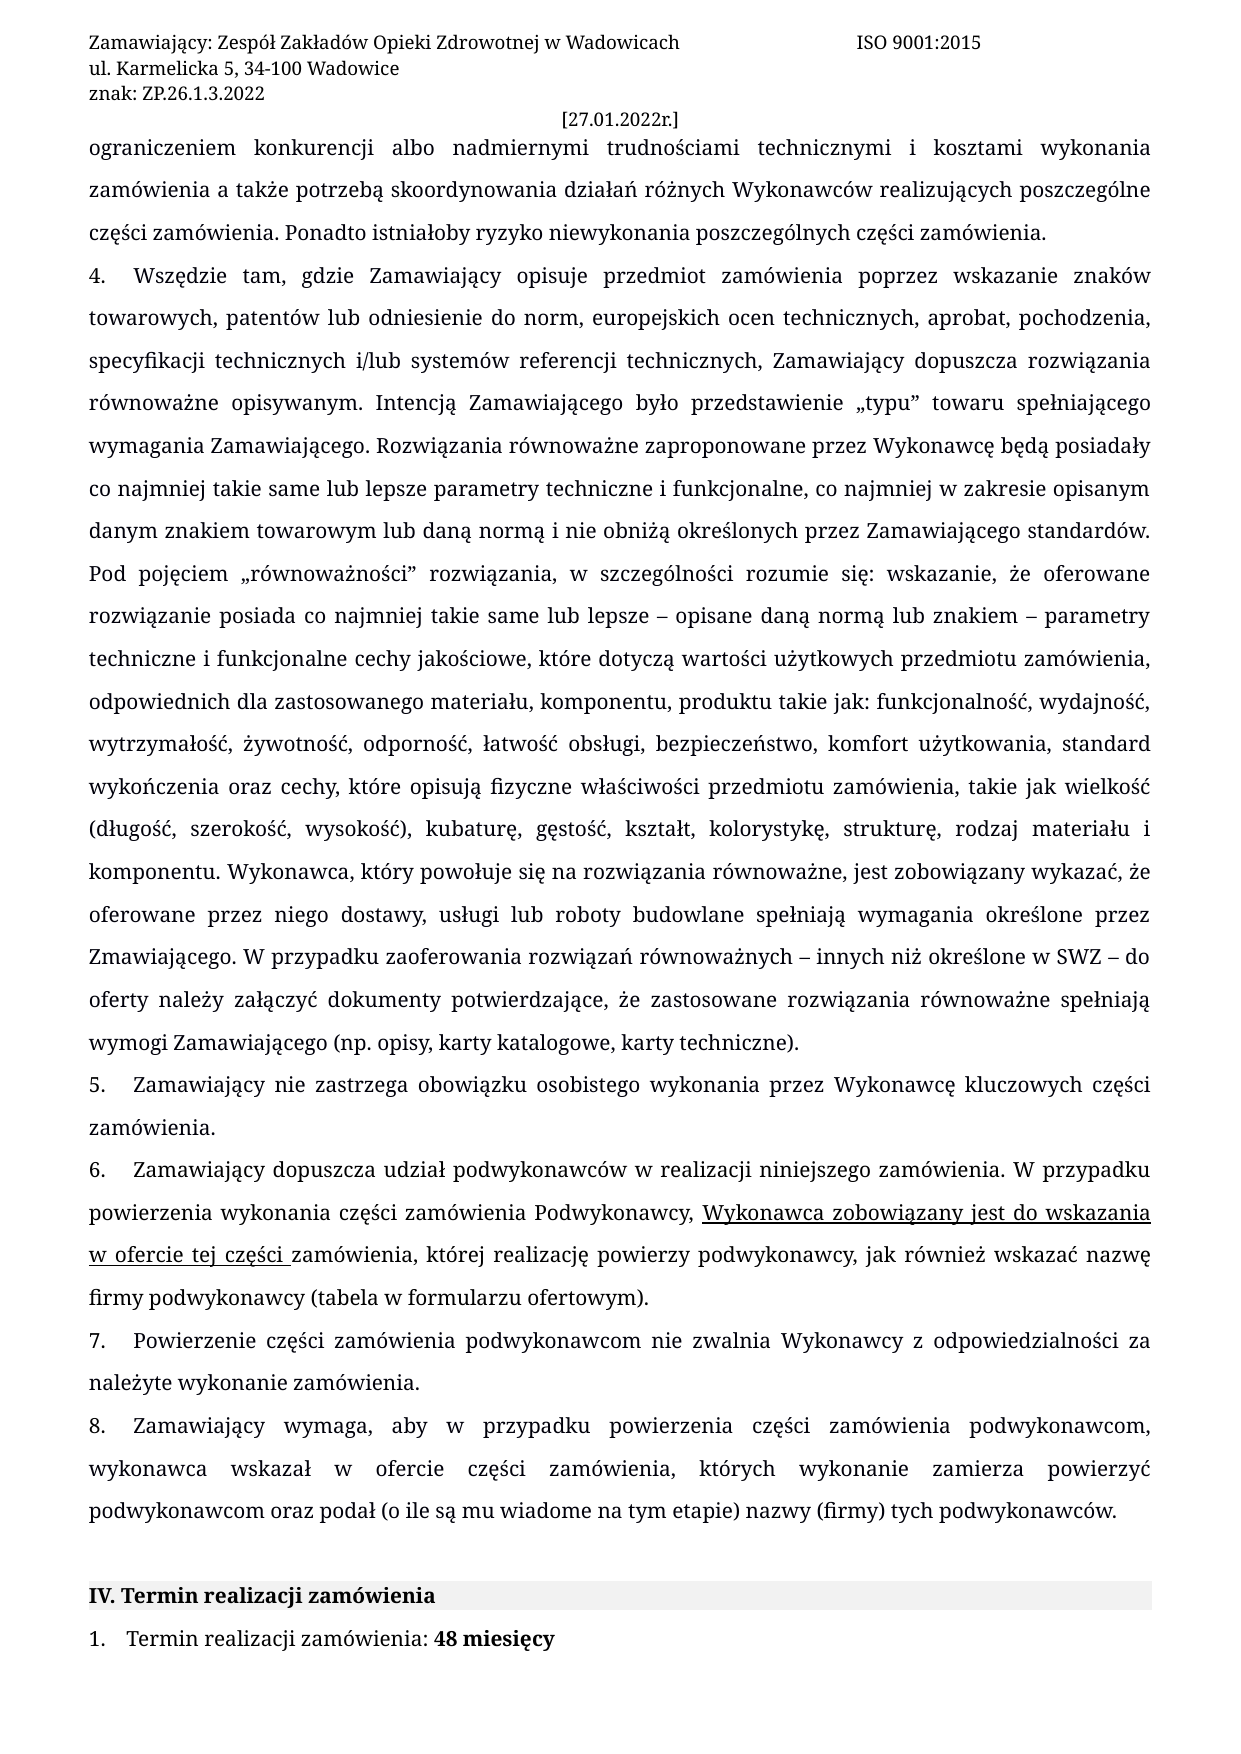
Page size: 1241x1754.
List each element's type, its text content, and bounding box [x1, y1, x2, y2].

list Termin realizacji zamówienia: 48 miesięcy [89, 1624, 1152, 1652]
list Powierzenie części zamówienia podwykonawcom nie zwalnia Wykonawcy z odpowiedzialności za należyte wykonanie zamówienia. [89, 1326, 1152, 1397]
list Zamawiający nie zastrzega obowiązku osobistego wykonania przez Wykonawcę kluczowych części zamówienia. [89, 1070, 1152, 1141]
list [89, 133, 1152, 247]
list Zamawiający wymaga, aby w przypadku powierzenia części zamówienia podwykonawcom, wykonawca wskazał w ofercie części zamówienia, których wykonanie zamierza powierzyć podwykonawcom oraz podał (o ile są mu wiadome na tym etapie) nazwy (firmy) tych podwykonawców. [89, 1411, 1152, 1525]
list Zamawiający dopuszcza udział podwykonawców w realizacji niniejszego zamówienia. W przypadku powierzenia wykonania części zamówienia Podwykonawcy, Wykonawca zobowiązany jest do wskazania w ofercie tej części zamówienia, której realizację powierzy podwykonawcy, jak również wskazać nazwę firmy podwykonawcy (tabela w formularzu ofertowym). [89, 1155, 1152, 1312]
subtitle IV. Termin realizacji zamówienia [89, 1581, 1152, 1610]
list Wszędzie tam, gdzie Zamawiający opisuje przedmiot zamówienia poprzez wskazanie znaków towarowych, patentów lub odniesienie do norm, europejskich ocen technicznych, aprobat, pochodzenia, specyfikacji technicznych i/lub systemów referencji technicznych, Zamawiający dopuszcza rozwiązania równoważne opisywanym. Intencją Zamawiającego było przedstawienie „typu” towaru spełniającego wymagania Zamawiającego. Rozwiązania równoważne zaproponowane przez Wykonawcę będą posiadały co najmniej takie same lub lepsze parametry techniczne i funkcjonalne, co najmniej w zakresie opisanym danym znakiem towarowym lub daną normą i nie obniżą określonych przez Zamawiającego standardów. Pod pojęciem „równoważności” rozwiązania, w szczególności rozumie się: wskazanie, że oferowane rozwiązanie posiada co najmniej takie same lub lepsze – opisane daną normą lub znakiem – parametry techniczne i funkcjonalne cechy jakościowe, które dotyczą wartości użytkowych przedmiotu zamówienia, odpowiednich dla zastosowanego materiału, komponentu, produktu takie jak: funkcjonalność, wydajność, wytrzymałość, żywotność, odporność, łatwość obsługi, bezpieczeństwo, komfort użytkowania, standard wykończenia oraz cechy, które opisują fizyczne właściwości przedmiotu zamówienia, takie jak wielkość (długość, szerokość, wysokość), kubaturę, gęstość, kształt, kolorystykę, strukturę, rodzaj materiału i komponentu. Wykonawca, który powołuje się na rozwiązania równoważne, jest zobowiązany wykazać, że oferowane przez niego dostawy, usługi lub roboty budowlane spełniają wymagania określone przez Zmawiającego. W przypadku zaoferowania rozwiązań równoważnych – innych niż określone w SWZ – do oferty należy załączyć dokumenty potwierdzające, że zastosowane rozwiązania równoważne spełniają wymogi Zamawiającego (np. opisy, karty katalogowe, karty techniczne). [89, 261, 1152, 1056]
